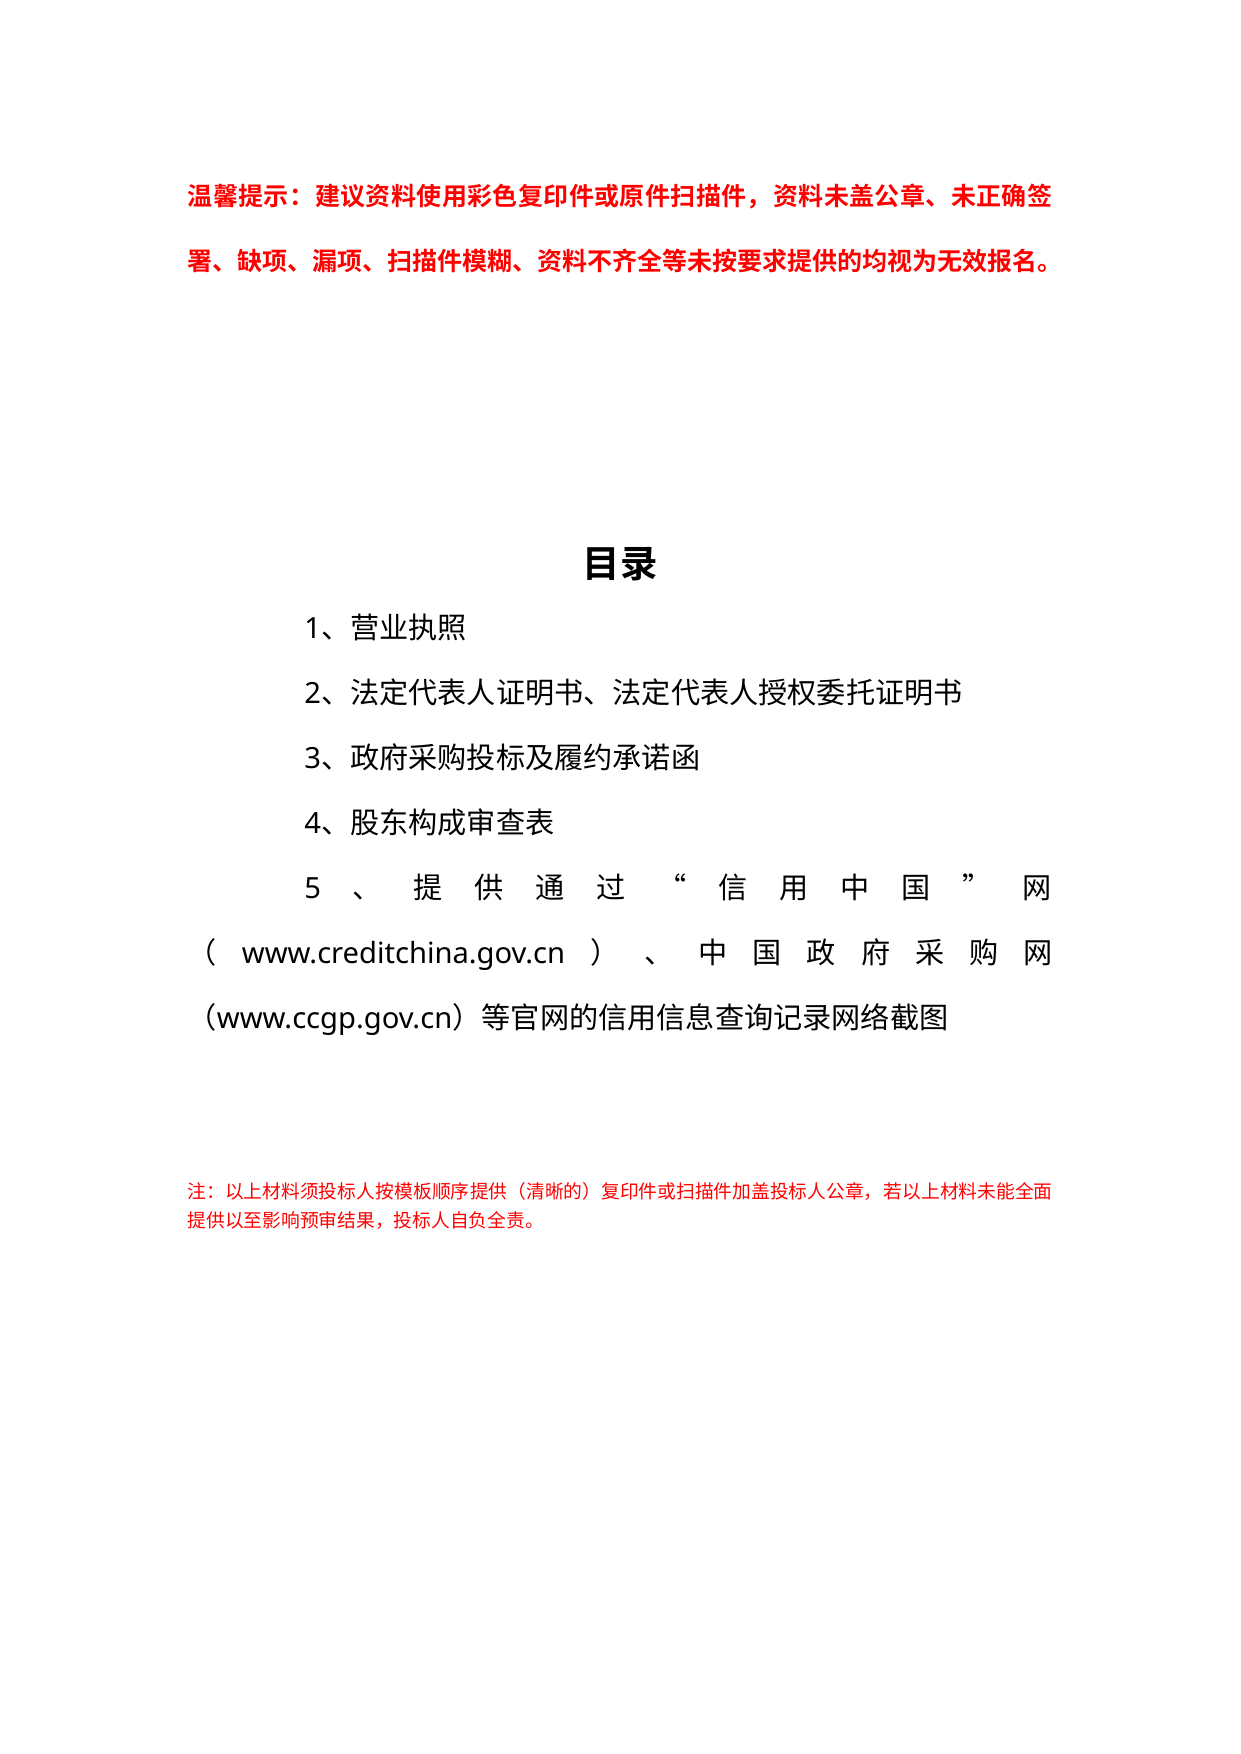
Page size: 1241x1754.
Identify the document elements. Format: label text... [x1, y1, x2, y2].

text 温馨提示：建议资料使用彩色复印件或原件扫描件，资料未盖公章、未正确签署、缺项、漏项、扫描件模糊、资料不齐全等未按要求提供的均视为无效报名。 [187, 162, 1053, 292]
text 5、提供通过“信用中国”网（www.creditchina.gov.cn）、中国政府采购网 （www.ccgp.gov.cn）等官网的信用信息查询记录网络截图 [187, 853, 1053, 1048]
text 3、政府采购投标及履约承诺函 [187, 723, 1053, 788]
text 注：以上材料须投标人按模板顺序提供（清晰的）复印件或扫描件加盖投标人公章，若以上材料未能全面提供以至影响预审结果，投标人自负全责。 [187, 1175, 1053, 1233]
text 1、营业执照 [187, 593, 1053, 658]
text 2、法定代表人证明书、法定代表人授权委托证明书 [187, 658, 1053, 723]
text 目录 [187, 528, 1053, 593]
text 4、股东构成审查表 [187, 788, 1053, 853]
